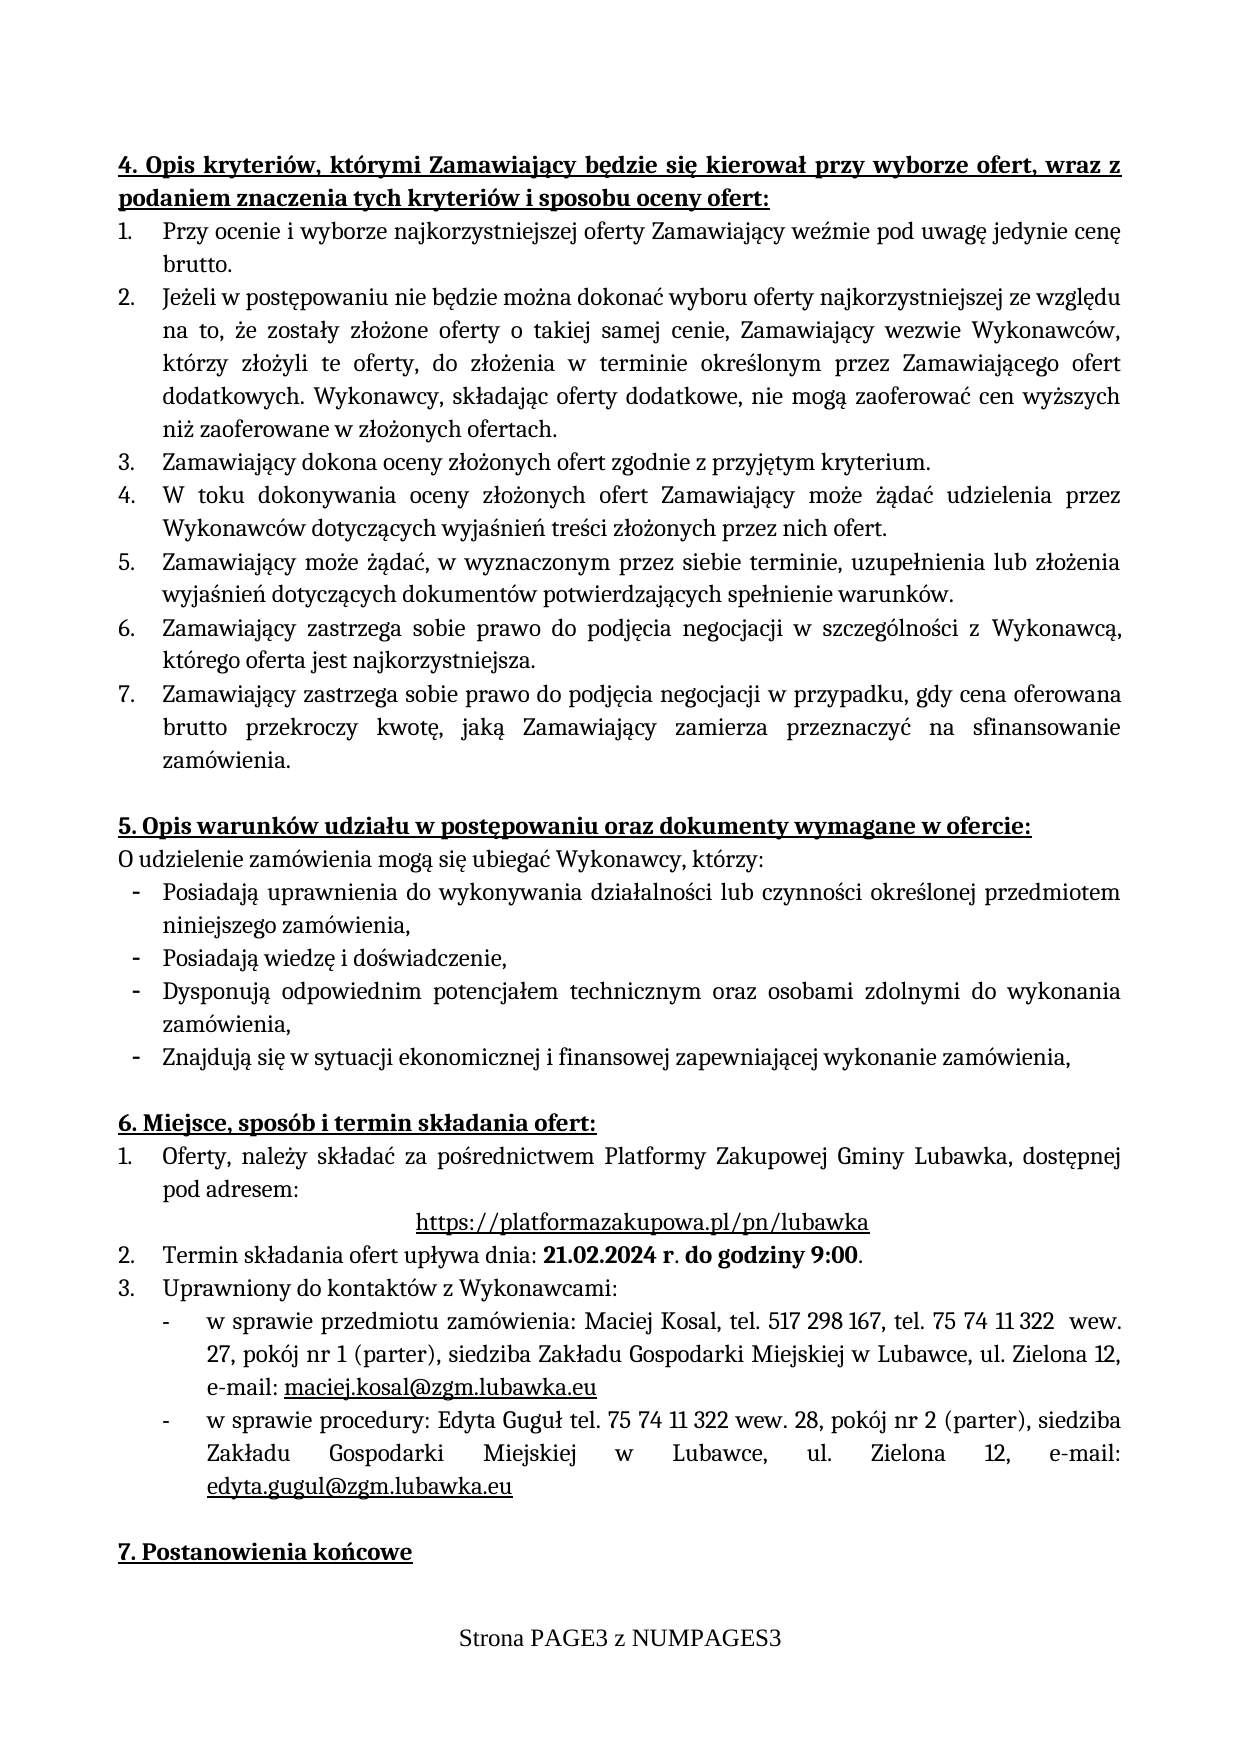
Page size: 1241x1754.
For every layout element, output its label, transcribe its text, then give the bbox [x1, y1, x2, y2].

list Posiadają wiedzę i doświadczenie, [132, 944, 1122, 972]
list Przy ocenie i wyborze najkorzystniejszej oferty Zamawiający weźmie pod uwagę jedynie cenę brutto. [118, 217, 1122, 279]
list Uprawniony do kontaktów z Wykonawcami: [118, 1274, 1122, 1303]
list W toku dokonywania oceny złożonych ofert Zamawiający może żądać udzielenia przez Wykonawców dotyczących wyjaśnień treści złożonych przez nich ofert. [118, 481, 1122, 543]
text 5. Opis warunków udziału w postępowaniu oraz dokumenty wymagane w ofercie: [118, 812, 1122, 840]
list Posiadają uprawnienia do wykonywania działalności lub czynności określonej przedmiotem niniejszego zamówienia, [132, 878, 1122, 939]
list Oferty, należy składać za pośrednictwem Platformy Zakupowej Gminy Lubawka, dostępnej pod adresem: [118, 1142, 1122, 1203]
list w sprawie przedmiotu zamówienia: Maciej Kosal, tel. 517 298 167, tel. 75 74 11 322 wew. 27, pokój nr 1 (parter), siedziba Zakładu Gospodarki Miejskiej w Lubawce, ul. Zielona 12, e-mail: maciej.kosal@zgm.lubawka.eu [162, 1307, 1122, 1402]
list Zamawiający zastrzega sobie prawo do podjęcia negocjacji w przypadku, gdy cena oferowana brutto przekroczy kwotę, jaką Zamawiający zamierza przeznaczyć na sfinansowanie zamówienia. [118, 679, 1122, 774]
text O udzielenie zamówienia mogą się ubiegać Wykonawcy, którzy: [118, 844, 1122, 873]
text 4. Opis kryteriów, którymi Zamawiający będzie się kierował przy wyborze ofert, wraz z podaniem znaczenia tych kryteriów i sposobu oceny ofert: [118, 151, 1122, 175]
list Dysponują odpowiednim potencjałem technicznym oraz osobami zdolnymi do wykonania zamówienia, [132, 977, 1122, 1038]
list w sprawie procedury: Edyta Guguł tel. 75 74 11 322 wew. 28, pokój nr 2 (parter), siedziba Zakładu Gospodarki Miejskiej w Lubawce, ul. Zielona 12, e-mail: edyta.gugul@zgm.lubawka.eu [162, 1406, 1122, 1501]
list Zamawiający może żądać, w wyznaczonym przez siebie terminie, uzupełnienia lub złożenia wyjaśnień dotyczących dokumentów potwierdzających spełnienie warunków. [118, 547, 1122, 609]
list Zamawiający zastrzega sobie prawo do podjęcia negocjacji w szczególności z Wykonawcą, którego oferta jest najkorzystniejsza. [118, 613, 1122, 675]
text 6. Miejsce, sposób i termin składania ofert: [118, 1109, 1122, 1137]
text 4. Opis kryteriów, którymi Zamawiający będzie się kierował przy wyborze ofert, wraz z podaniem znaczenia tych kryteriów i sposobu oceny ofert: [118, 177, 1122, 213]
text https://platformazakupowa.pl/pn/lubawka [162, 1208, 1122, 1237]
list Znajdują się w sytuacji ekonomicznej i finansowej zapewniającej wykonanie zamówienia, [132, 1043, 1122, 1071]
text 7. Postanowienia końcowe [118, 1538, 1122, 1567]
list Zamawiający dokona oceny złożonych ofert zgodnie z przyjętym kryterium. [118, 448, 1122, 477]
list Termin składania ofert upływa dnia: 21.02.2024 r. do godziny 9:00. [118, 1241, 1122, 1269]
list Jeżeli w postępowaniu nie będzie można dokonać wyboru oferty najkorzystniejszej ze względu na to, że zostały złożone oferty o takiej samej cenie, Zamawiający wezwie Wykonawców, którzy złożyli te oferty, do złożenia w terminie określonym przez Zamawiającego ofert dodatkowych. Wykonawcy, składając oferty dodatkowe, nie mogą zaoferować cen wyższych niż zaoferowane w złożonych ofertach. [118, 283, 1122, 444]
